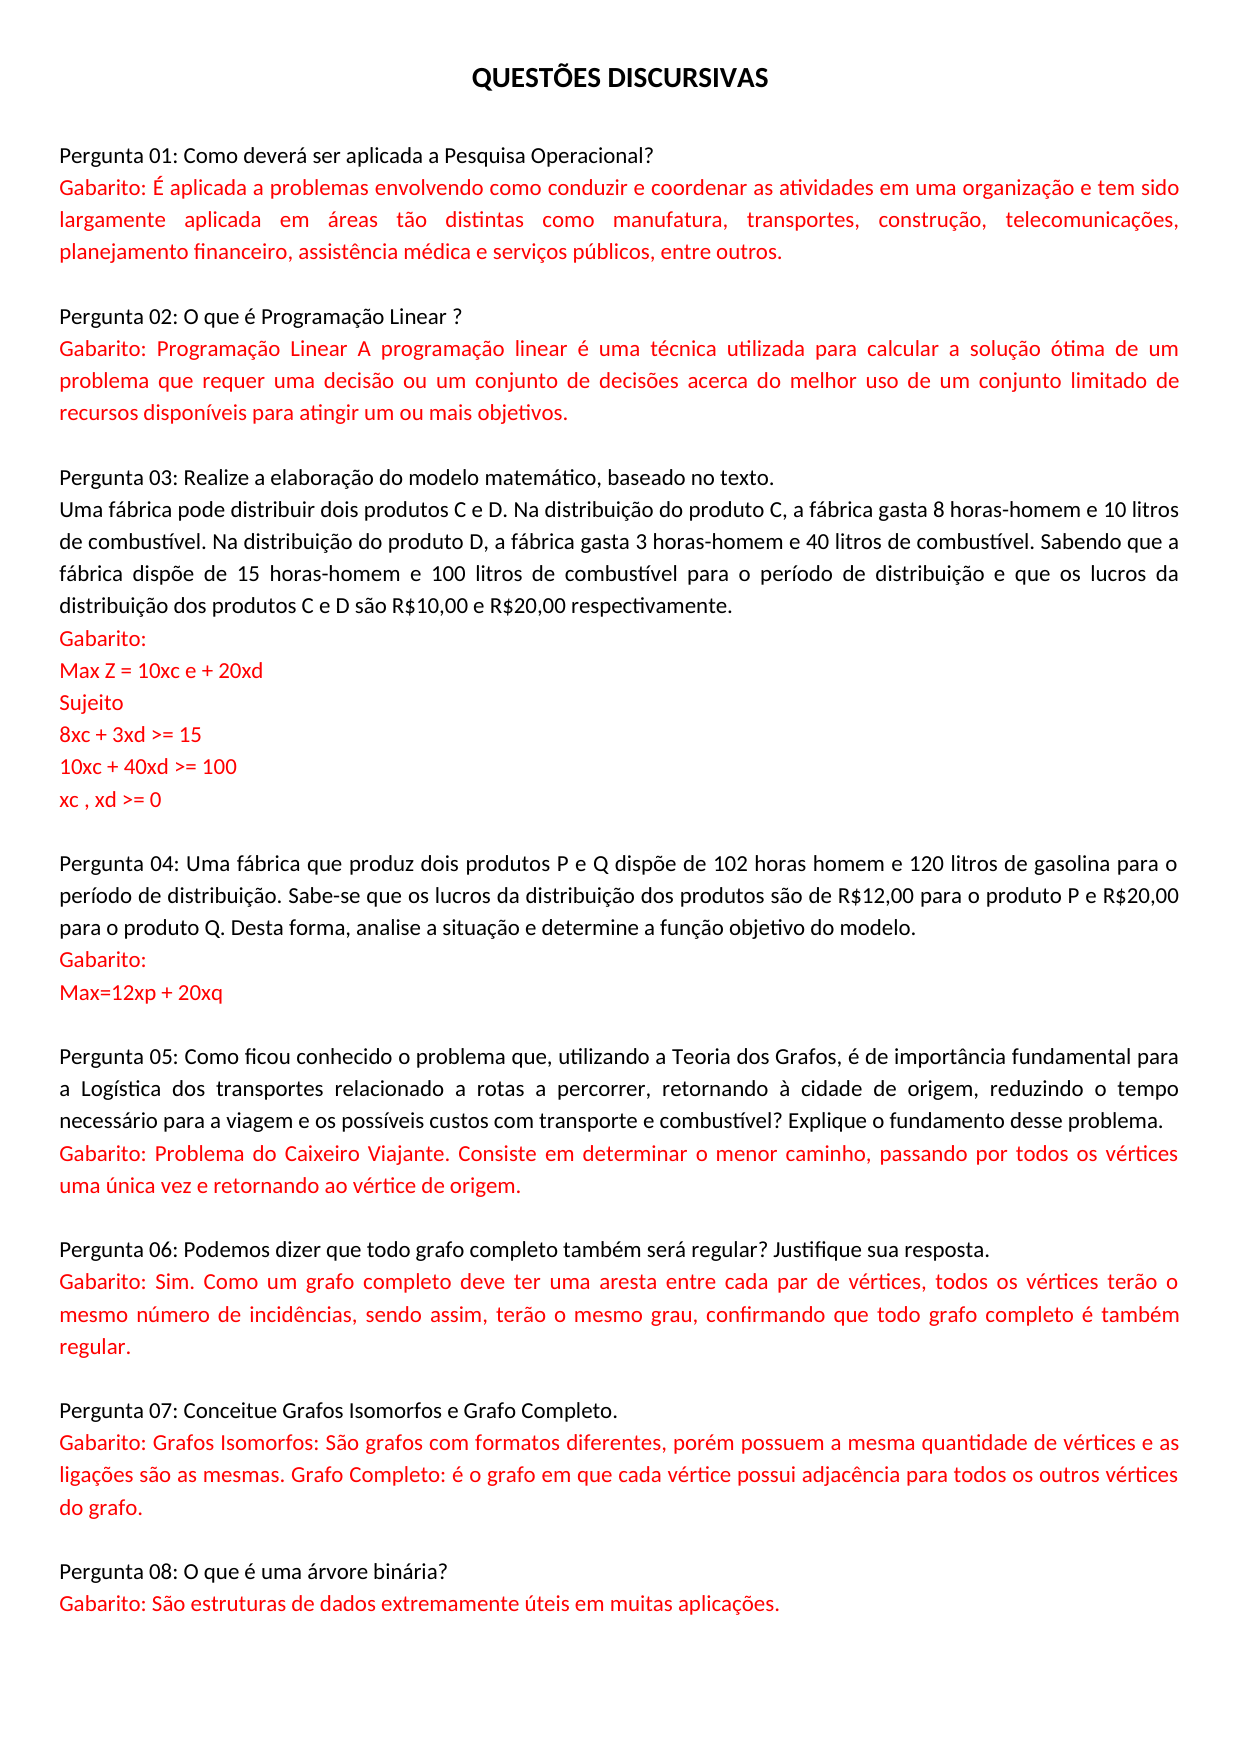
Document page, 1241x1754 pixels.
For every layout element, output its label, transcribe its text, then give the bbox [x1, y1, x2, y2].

text Max Z = 10xc e + 20xd [59, 656, 1181, 684]
text Gabarito: [59, 946, 1181, 974]
text Gabarito: É aplicada a problemas envolvendo como conduzir e coordenar as atividades em uma organização e tem sido largamente aplicada em áreas tão distintas como manufatura, transportes, construção, telecomunicações, planejamento financeiro, assistência médica e serviços públicos, entre outros. [59, 173, 1181, 266]
text Gabarito: Grafos Isomorfos: São grafos com formatos diferentes, porém possuem a mesma quantidade de vértices e as ligações são as mesmas. Grafo Completo: é o grafo em que cada vértice possui adjacência para todos os outros vértices do grafo. [59, 1428, 1181, 1521]
text Pergunta 01: Como deverá ser aplicada a Pesquisa Operacional? [59, 141, 1181, 169]
text Pergunta 06: Podemos dizer que todo grafo completo também será regular? Justifique sua resposta. [59, 1235, 1181, 1263]
text Pergunta 07: Conceitue Grafos Isomorfos e Grafo Completo. [59, 1396, 1181, 1424]
text Gabarito: São estruturas de dados extremamente úteis em muitas aplicações. [59, 1589, 1181, 1617]
text Gabarito: Programação Linear A programação linear é uma técnica utilizada para calcular a solução ótima de um problema que requer uma decisão ou um conjunto de decisões acerca do melhor uso de um conjunto limitado de recursos disponíveis para atingir um ou mais objetivos. [59, 334, 1181, 426]
text Uma fábrica pode distribuir dois produtos C e D. Na distribuição do produto C, a fábrica gasta 8 horas-homem e 10 litros de combustível. Na distribuição do produto D, a fábrica gasta 3 horas-homem e 40 litros de combustível. Sabendo que a fábrica dispõe de 15 horas-homem e 100 litros de combustível para o período de distribuição e que os lucros da distribuição dos produtos C e D são R$10,00 e R$20,00 respectivamente. [59, 495, 1181, 619]
text Sujeito [59, 688, 1181, 716]
text Pergunta 04: Uma fábrica que produz dois produtos P e Q dispõe de 102 horas homem e 120 litros de gasolina para o período de distribuição. Sabe-se que os lucros da distribuição dos produtos são de R$12,00 para o produto P e R$20,00 para o produto Q. Desta forma, analise a situação e determine a função objetivo do modelo. [59, 849, 1181, 941]
text Gabarito: Sim. Como um grafo completo deve ter uma aresta entre cada par de vértices, todos os vértices terão o mesmo número de incidências, sendo assim, terão o mesmo grau, confirmando que todo grafo completo é também regular. [59, 1267, 1181, 1360]
text Pergunta 03: Realize a elaboração do modelo matemático, baseado no texto. [59, 463, 1181, 491]
text xc , xd >= 0 [59, 785, 1181, 813]
text Pergunta 02: O que é Programação Linear ? [59, 302, 1181, 330]
text Gabarito: [59, 624, 1181, 652]
text 8xc + 3xd >= 15 [59, 720, 1181, 748]
text Max=12xp + 20xq [59, 978, 1181, 1006]
text QUESTÕES DISCURSIVAS [59, 59, 1181, 95]
text 10xc + 40xd >= 100 [59, 752, 1181, 781]
text Pergunta 08: O que é uma árvore binária? [59, 1557, 1181, 1585]
text Gabarito: Problema do Caixeiro Viajante. Consiste em determinar o menor caminho, passando por todos os vértices uma única vez e retornando ao vértice de origem. [59, 1139, 1181, 1199]
text Pergunta 05: Como ficou conhecido o problema que, utilizando a Teoria dos Grafos, é de importância fundamental para a Logística dos transportes relacionado a rotas a percorrer, retornando à cidade de origem, reduzindo o tempo necessário para a viagem e os possíveis custos com transporte e combustível? Explique o fundamento desse problema. [59, 1042, 1181, 1134]
